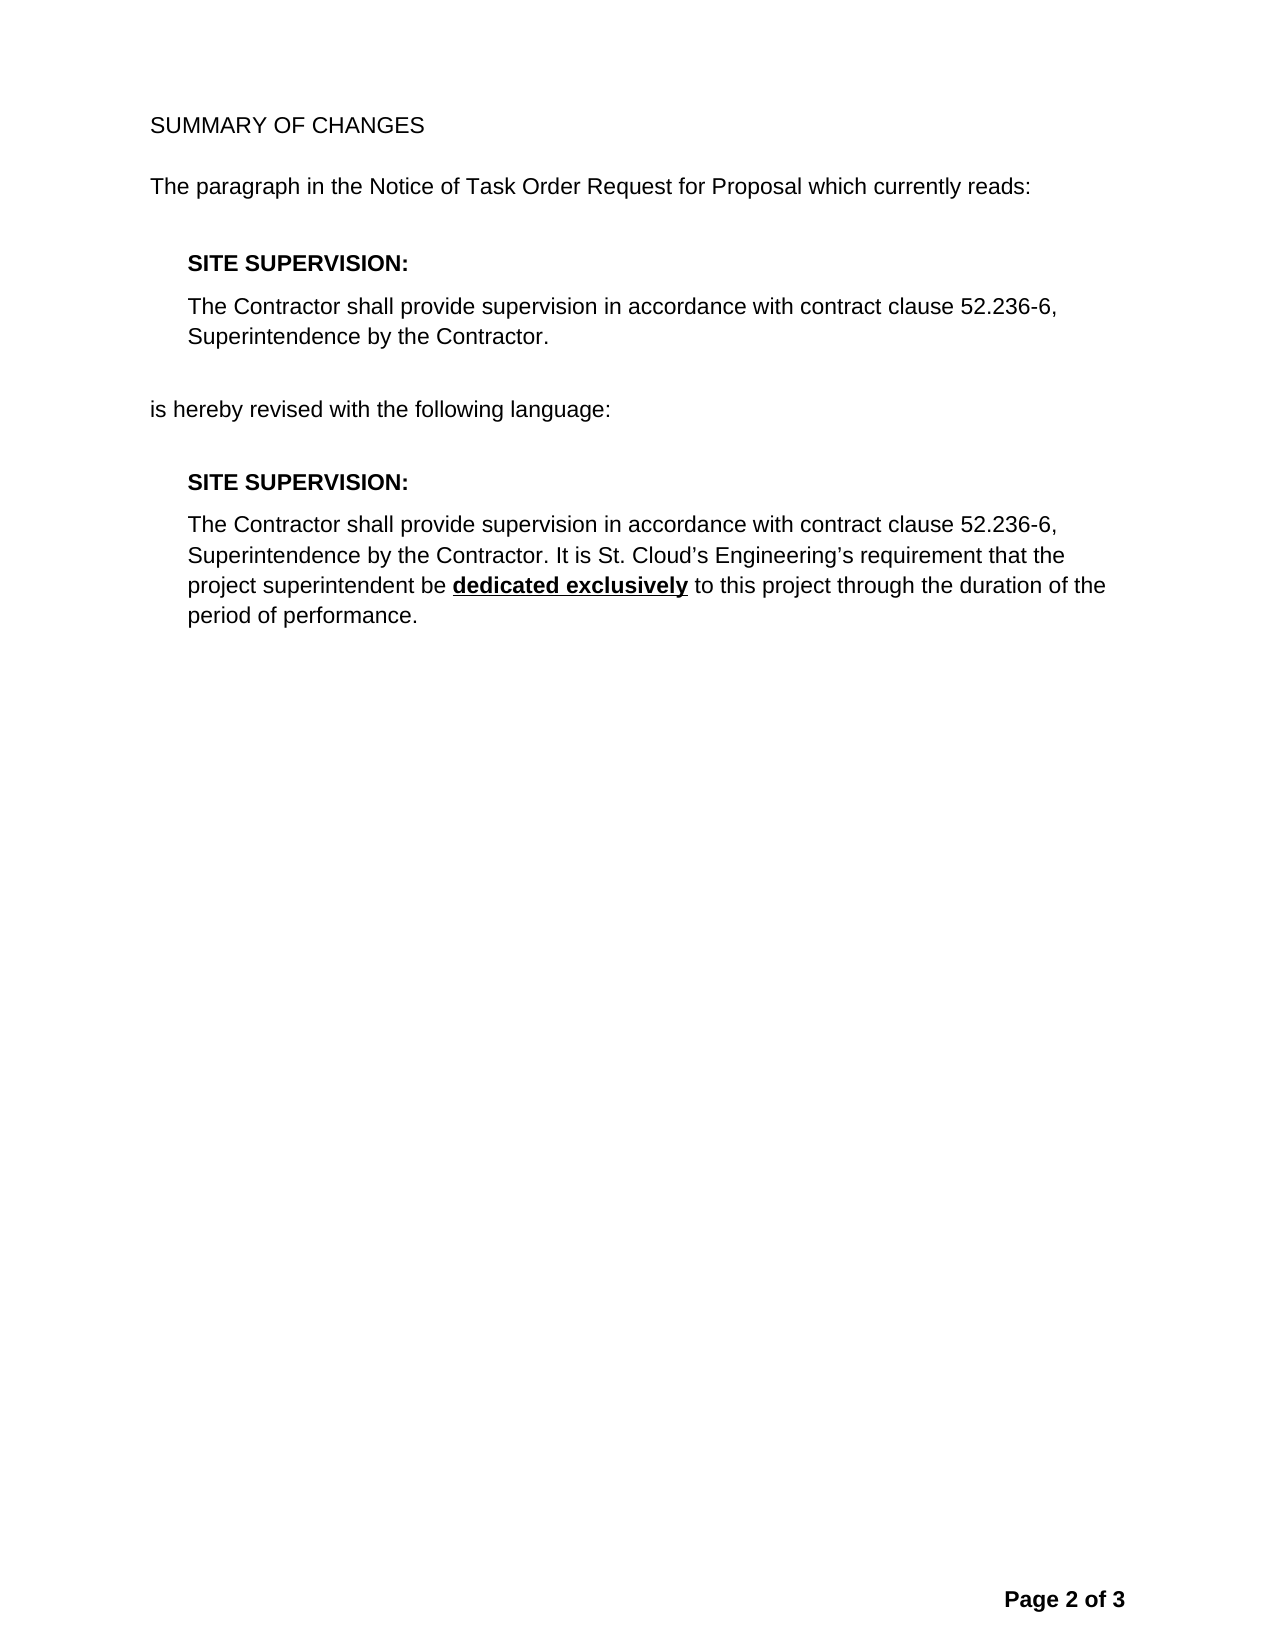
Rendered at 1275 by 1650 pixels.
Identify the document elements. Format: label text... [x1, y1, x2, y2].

list The Contractor shall provide supervision in accordance with contract clause 52.236-6, Superintendence by the Contractor. It is St. Cloud’s Engineering’s requirement that the project superintendent be dedicated exclusively to this project through the duration of the period of performance. [187, 511, 1125, 628]
list SITE SUPERVISION: [187, 469, 1125, 495]
text SUMMARY OF CHANGES [150, 112, 1125, 139]
text The paragraph in the Notice of Task Order Request for Proposal which currently reads: [150, 173, 1125, 199]
text is hereby revised with the following language: [150, 396, 1125, 422]
text The Contractor shall provide supervision in accordance with contract clause 52.236-6, Superintendence by the Contractor. [187, 293, 1125, 349]
text SITE SUPERVISION: [187, 250, 1125, 276]
